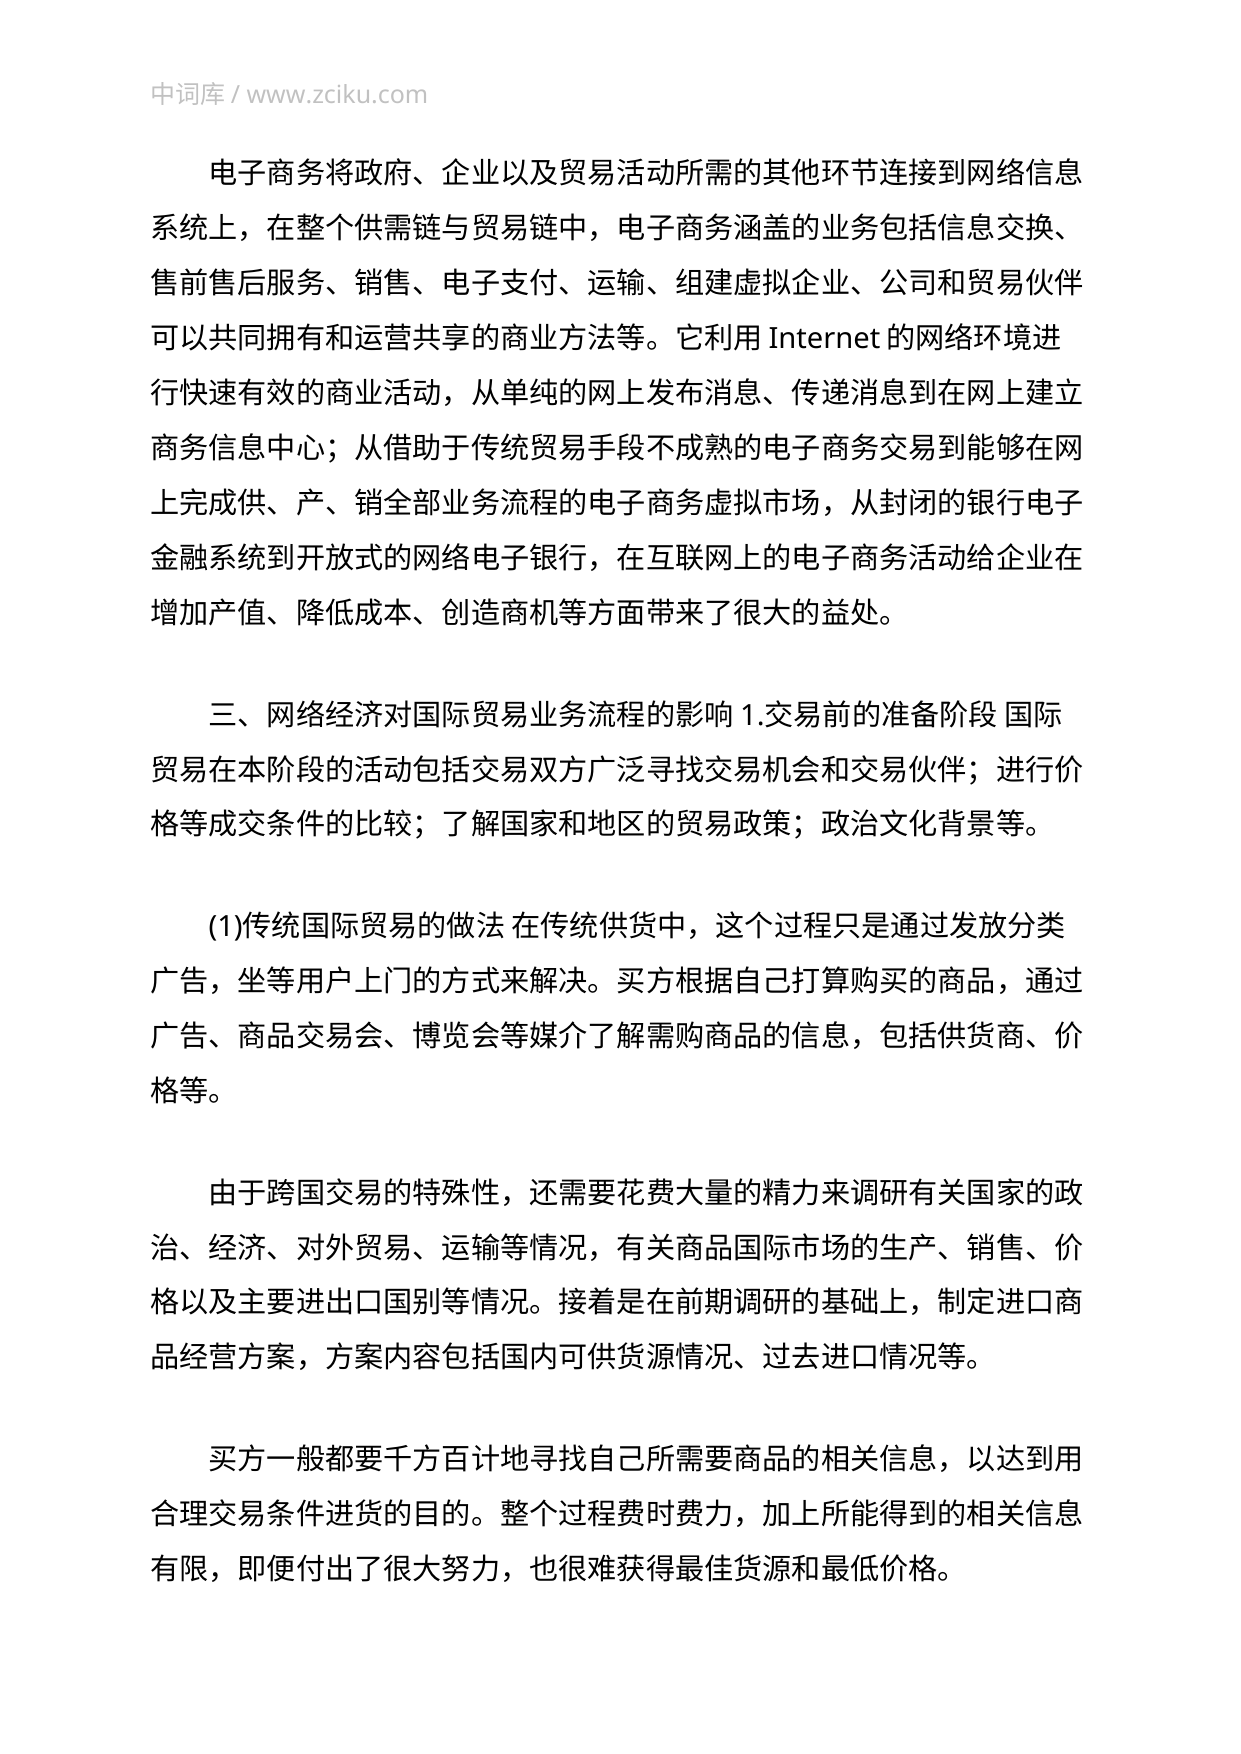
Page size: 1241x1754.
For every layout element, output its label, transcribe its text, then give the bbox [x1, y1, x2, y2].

text (1)传统国际贸易的做法 在传统供货中，这个过程只是通过发放分类广告，坐等用户上门的方式来解决。买方根据自己打算购买的商品，通过广告、商品交易会、博览会等媒介了解需购商品的信息，包括供货商、价格等。 [150, 903, 1090, 1110]
text 三、网络经济对国际贸易业务流程的影响 1.交易前的准备阶段 国际贸易在本阶段的活动包括交易双方广泛寻找交易机会和交易伙伴；进行价格等成交条件的比较；了解国家和地区的贸易政策；政治文化背景等。 [150, 691, 1090, 843]
text 电子商务将政府、企业以及贸易活动所需的其他环节连接到网络信息系统上，在整个供需链与贸易链中，电子商务涵盖的业务包括信息交换、售前售后服务、销售、电子支付、运输、组建虚拟企业、公司和贸易伙伴可以共同拥有和运营共享的商业方法等。它利用Internet的网络环境进行快速有效的商业活动，从单纯的网上发布消息、传递消息到在网上建立商务信息中心；从借助于传统贸易手段不成熟的电子商务交易到能够在网上完成供、产、销全部业务流程的电子商务虚拟市场，从封闭的银行电子金融系统到开放式的网络电子银行，在互联网上的电子商务活动给企业在增加产值、降低成本、创造商机等方面带来了很大的益处。 [150, 150, 1090, 632]
text 由于跨国交易的特殊性，还需要花费大量的精力来调研有关国家的政治、经济、对外贸易、运输等情况，有关商品国际市场的生产、销售、价格以及主要进出口国别等情况。接着是在前期调研的基础上，制定进口商品经营方案，方案内容包括国内可供货源情况、过去进口情况等。 [150, 1169, 1090, 1376]
text 买方一般都要千方百计地寻找自己所需要商品的相关信息，以达到用合理交易条件进货的目的。整个过程费时费力，加上所能得到的相关信息有限，即便付出了很大努力，也很难获得最佳货源和最低价格。 [150, 1436, 1090, 1588]
